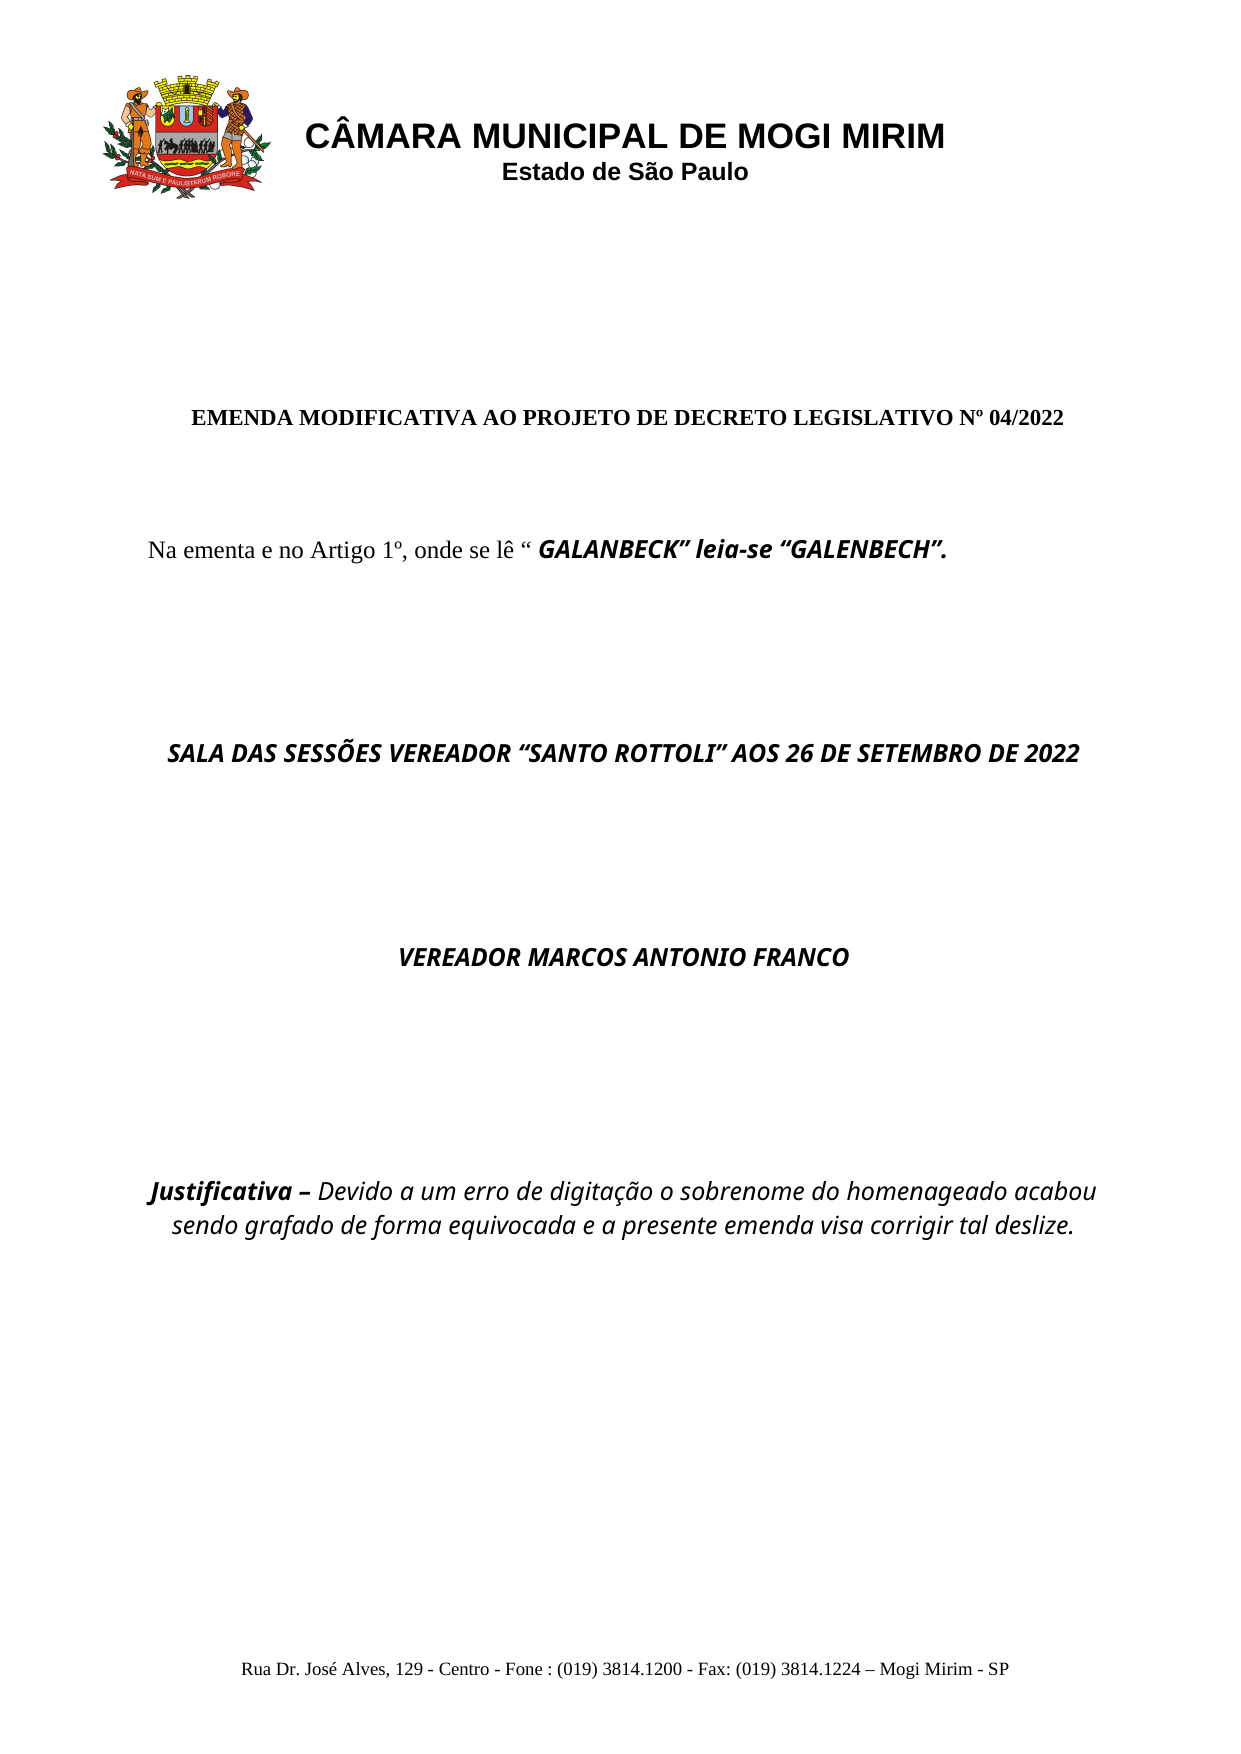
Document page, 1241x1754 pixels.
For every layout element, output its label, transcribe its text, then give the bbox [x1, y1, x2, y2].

text Na ementa e no Artigo 1º, onde se lê “ GALANBECK” leia-se “GALENBECH”. [148, 531, 1103, 565]
text Justificativa – Devido a um erro de digitação o sobrenome do homenageado acabou sendo grafado de forma equivocada e a presente emenda visa corrigir tal deslize. [148, 1173, 1103, 1241]
text VEREADOR MARCOS ANTONIO FRANCO [148, 940, 1103, 974]
text EMENDA MODIFICATIVA AO PROJETO DE DECRETO LEGISLATIVO Nº 04/2022 [148, 404, 1103, 430]
picture [101, 75, 272, 199]
text SALA DAS SESSÕES VEREADOR “SANTO ROTTOLI” AOS 26 DE SETEMBRO DE 2022 [148, 736, 1103, 770]
